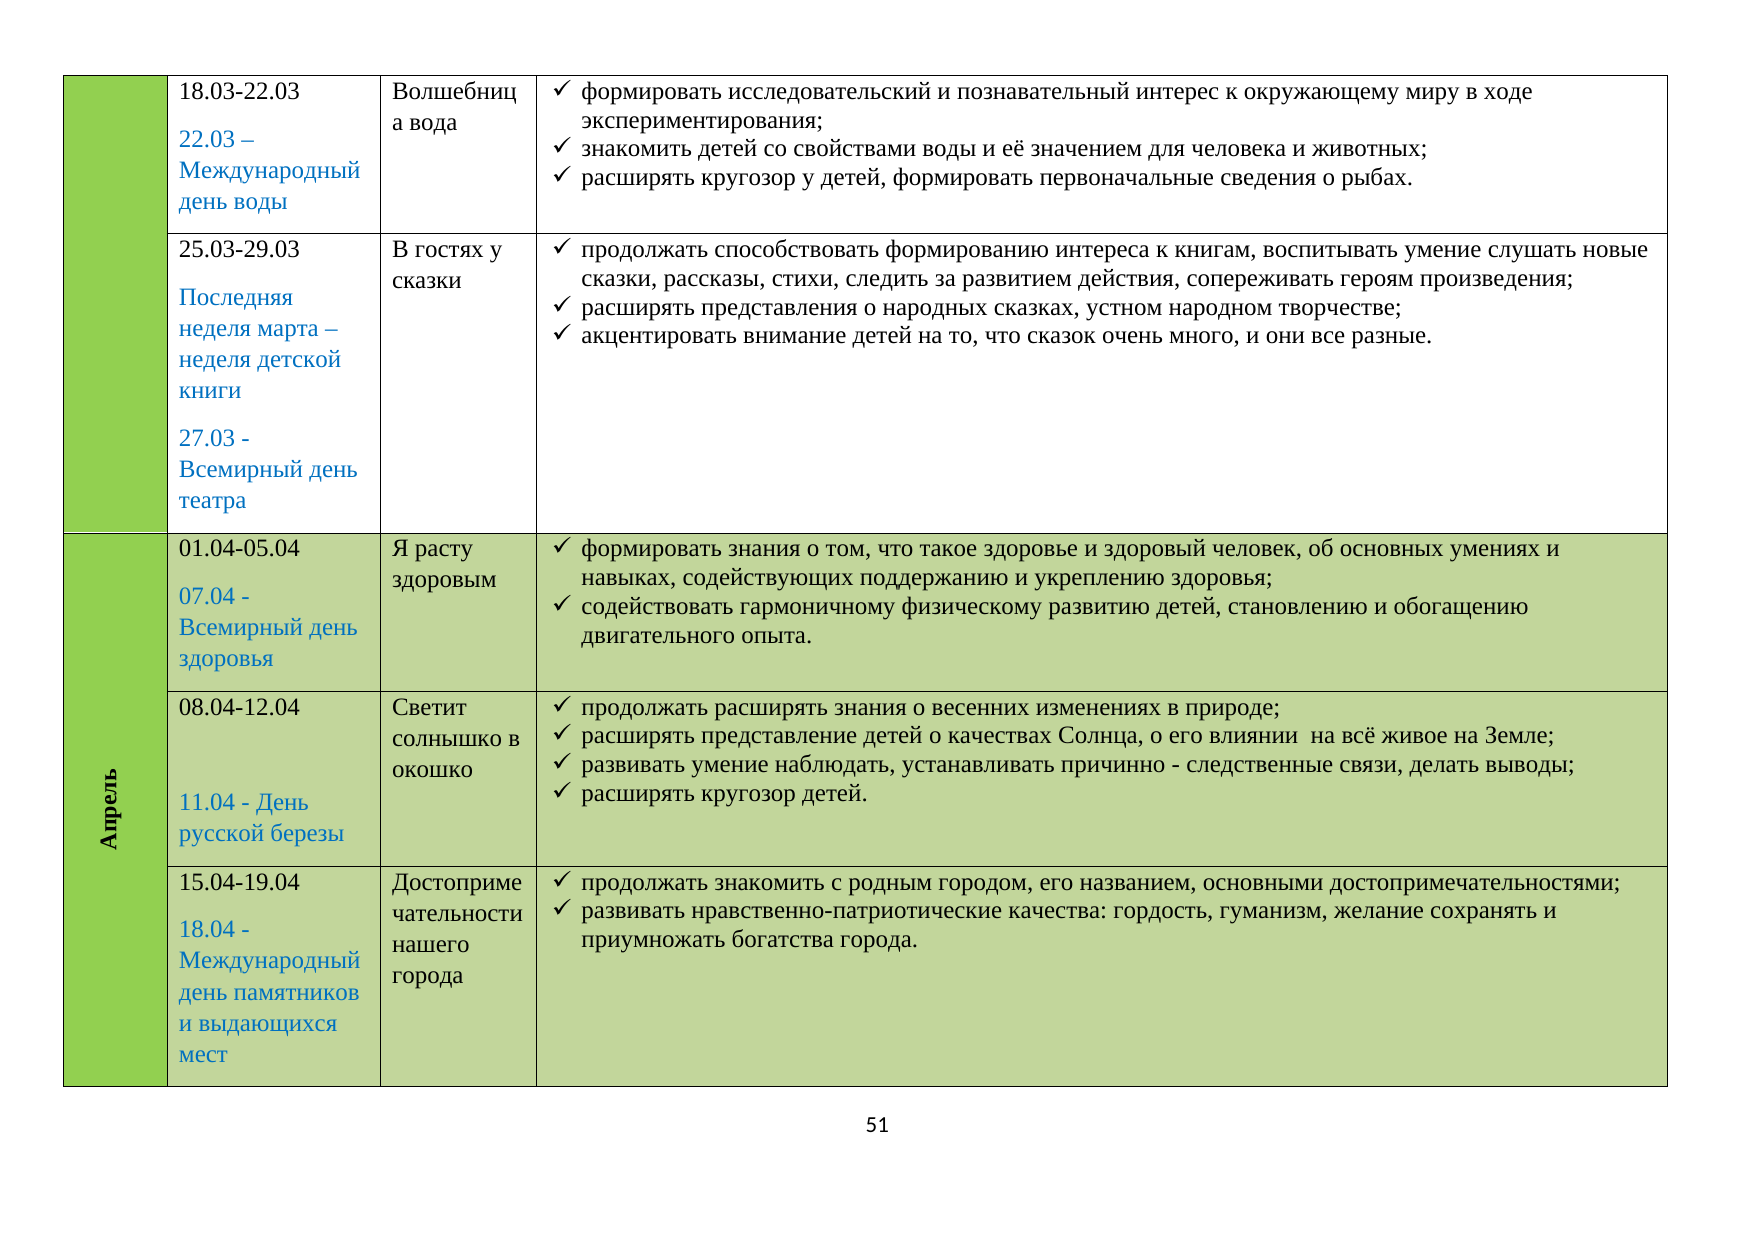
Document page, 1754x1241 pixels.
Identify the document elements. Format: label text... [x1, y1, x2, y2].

table_cell 15.04-19.04 18.04 - Международный день памятников и выдающихся мест [168, 867, 380, 1086]
table_cell Волшебница вода [381, 76, 536, 233]
table_cell продолжать знакомить с родным городом, его названием, основными достопримечательностями; развивать нравственно-патриотические качества: гордость, гуманизм, желание сохранять и приумножать богатства города. [537, 867, 1667, 1086]
table_cell 01.04-05.04 07.04 - Всемирный день здоровья [168, 534, 380, 691]
table_cell формировать знания о том, что такое здоровье и здоровый человек, об основных умениях и навыках, содействующих поддержанию и укреплению здоровья; содействовать гармоничному физическому развитию детей, становлению и обогащению двигательного опыта. [537, 534, 1667, 691]
table_cell В гостях у сказки [381, 234, 536, 532]
table_cell Я расту здоровым [381, 534, 536, 691]
table_cell 08.04-12.04 11.04 - День русской березы [168, 692, 380, 866]
table_cell Достопримечательности нашего города [381, 867, 536, 1086]
table_cell формировать исследовательский и познавательный интерес к окружающему миру в ходе экспериментирования; знакомить детей со свойствами воды и её значением для человека и животных; расширять кругозор у детей, формировать первоначальные сведения о рыбах. [537, 76, 1667, 233]
table_cell 25.03-29.03 Последняя неделя марта – неделя детской книги 27.03 - Всемирный день театра [168, 234, 380, 532]
table_cell 18.03-22.03 22.03 – Международный день воды [168, 76, 380, 233]
table_cell Апрель [64, 534, 167, 1086]
table_cell Светит солнышко в окошко [381, 692, 536, 866]
table_cell продолжать расширять знания о весенних изменениях в природе; расширять представление детей о качествах Солнца, о его влиянии на всё живое на Земле; развивать умение наблюдать, устанавливать причинно - следственные связи, делать выводы; расширять кругозор детей. [537, 692, 1667, 866]
table_cell продолжать способствовать формированию интереса к книгам, воспитывать умение слушать новые сказки, рассказы, стихи, следить за развитием действия, сопереживать героям произведения; расширять представления о народных сказках, устном народном творчестве; акцентировать внимание детей на то, что сказок очень много, и они все разные. [537, 234, 1667, 532]
